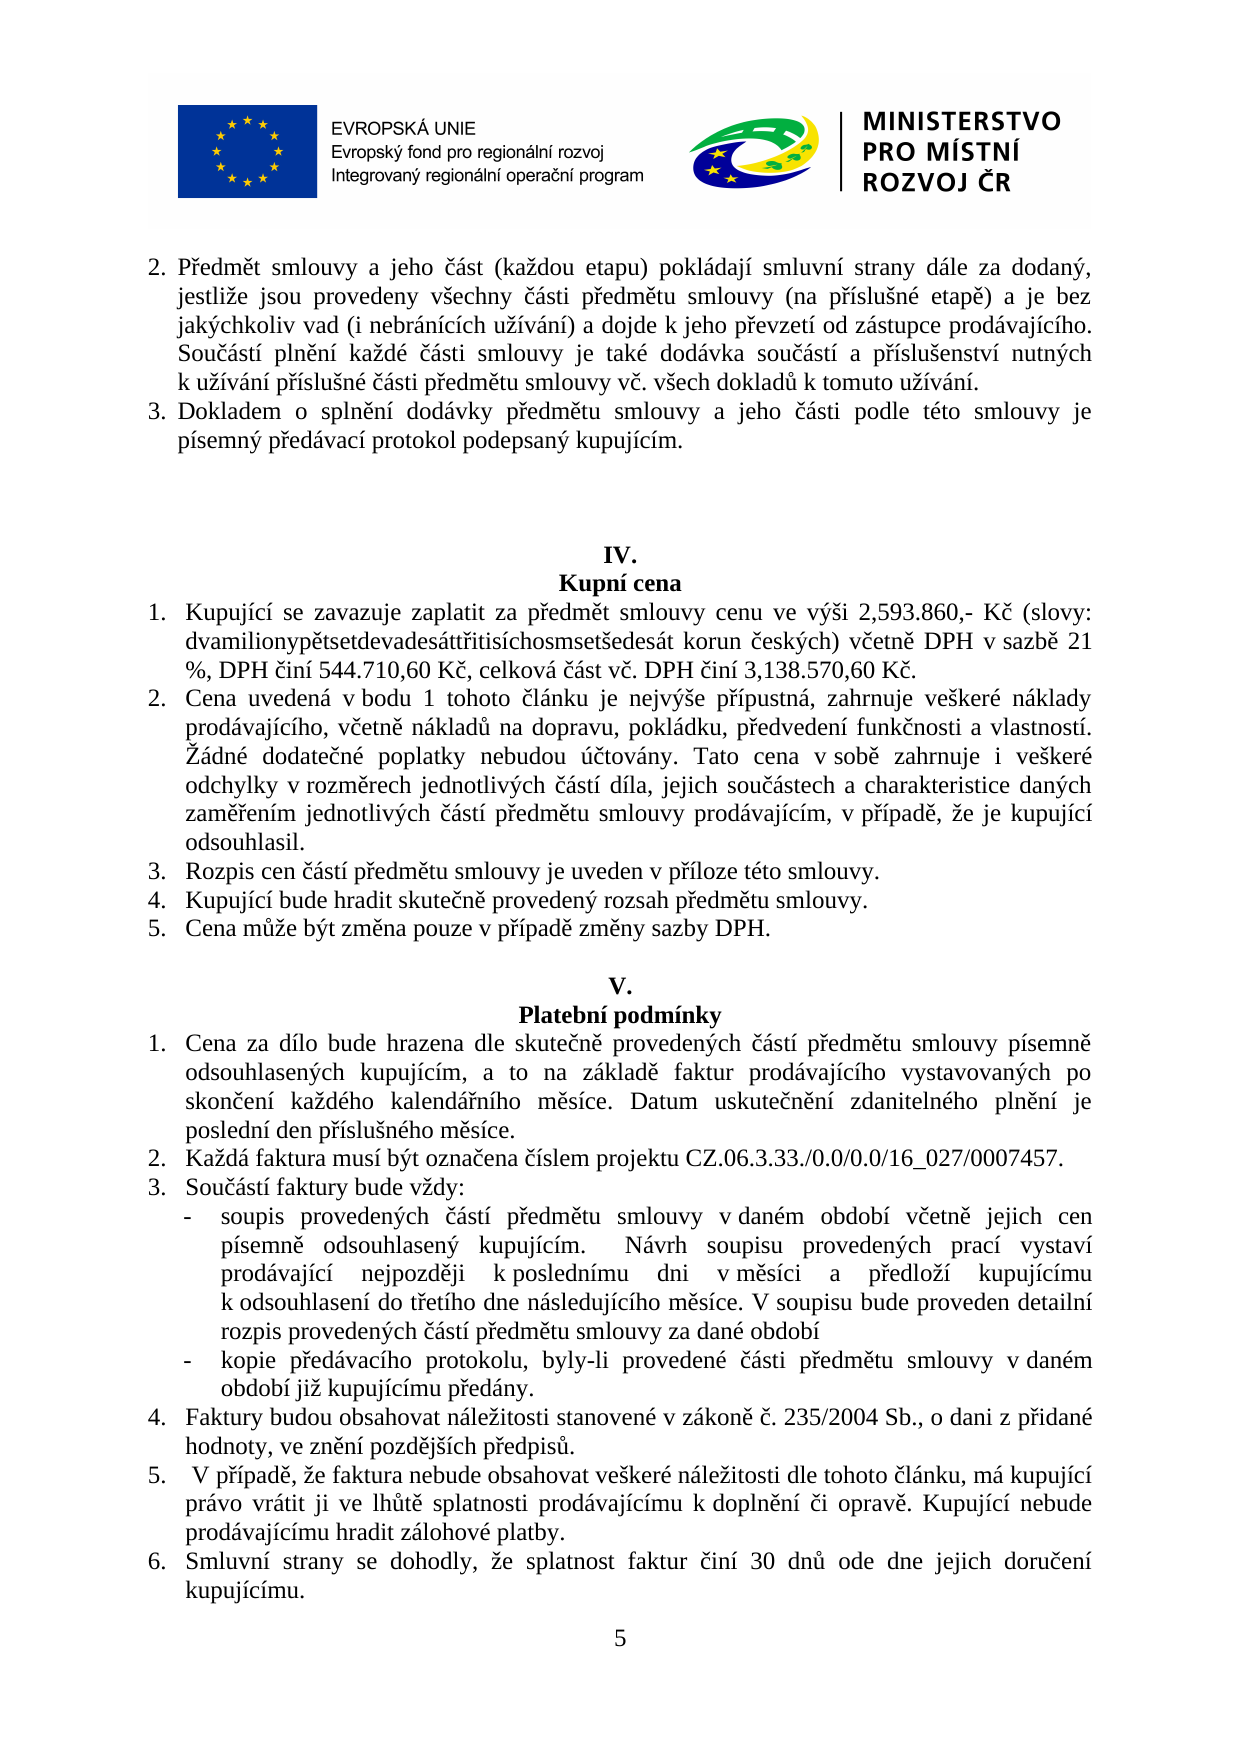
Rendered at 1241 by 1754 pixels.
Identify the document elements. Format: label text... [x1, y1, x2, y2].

list Smluvní strany se dohodly, že splatnost faktur činí 30 dnů ode dne jejich doručení kupujícímu. [148, 1546, 1093, 1603]
picture [147, 73, 1091, 229]
list V případě, že faktura nebude obsahovat veškeré náležitosti dle tohoto článku, má kupující právo vrátit ji ve lhůtě splatnosti prodávajícímu k doplnění či opravě. Kupující nebude prodávajícímu hradit zálohové platby. [148, 1460, 1093, 1546]
list Cena uvedená v bodu 1 tohoto článku je nejvýše přípustná, zahrnuje veškeré náklady prodávajícího, včetně nákladů na dopravu, pokládku, předvedení funkčnosti a vlastností. Žádné dodatečné poplatky nebudou účtovány. Tato cena v sobě zahrnuje i veškeré odchylky v rozměrech jednotlivých částí díla, jejich součástech a charakteristice daných zaměřením jednotlivých částí předmětu smlouvy prodávajícím, v případě, že je kupující odsouhlasil. [148, 683, 1093, 856]
list Součástí faktury bude vždy: [148, 1172, 1093, 1201]
list Každá faktura musí být označena číslem projektu CZ.06.3.33./0.0/0.0/16_027/0007457. [148, 1143, 1093, 1172]
list Faktury budou obsahovat náležitosti stanovené v zákoně č. 235/2004 Sb., o dani z přidané hodnoty, ve znění pozdějších předpisů. [148, 1402, 1093, 1460]
list Kupující bude hradit skutečně provedený rozsah předmětu smlouvy. [148, 885, 1093, 913]
list soupis provedených částí předmětu smlouvy v daném období včetně jejich cen písemně odsouhlasený kupujícím. Návrh soupisu provedených prací vystaví prodávající nejpozději k poslednímu dni v měsíci a předloží kupujícímu k odsouhlasení do třetího dne následujícího měsíce. V soupisu bude proveden detailní rozpis provedených částí předmětu smlouvy za dané období [183, 1201, 1093, 1345]
list Kupující se zavazuje zaplatit za předmět smlouvy cenu ve výši 2,593.860,- Kč (slovy: dvamilionypětsetdevadesáttřitisíchosmsetšedesát korun českých) včetně DPH v sazbě 21 %, DPH činí 544.710,60 Kč, celková část vč. DPH činí 3,138.570,60 Kč. [148, 597, 1093, 683]
text Platební podmínky [148, 1000, 1093, 1028]
text IV. [148, 540, 1093, 568]
list Rozpis cen částí předmětu smlouvy je uveden v příloze této smlouvy. [148, 856, 1093, 885]
list Dokladem o splnění dodávky předmětu smlouvy a jeho části podle této smlouvy je písemný předávací protokol podepsaný kupujícím. [148, 396, 1093, 453]
list Předmět smlouvy a jeho část (každou etapu) pokládají smluvní strany dále za dodaný, jestliže jsou provedeny všechny části předmětu smlouvy (na příslušné etapě) a je bez jakýchkoliv vad (i nebránících užívání) a dojde k jeho převzetí od zástupce prodávajícího. Součástí plnění každé části smlouvy je také dodávka součástí a příslušenství nutných k užívání příslušné části předmětu smlouvy vč. všech dokladů k tomuto užívání. [148, 252, 1093, 396]
text Kupní cena [148, 568, 1093, 597]
list Cena za dílo bude hrazena dle skutečně provedených částí předmětu smlouvy písemně odsouhlasených kupujícím, a to na základě faktur prodávajícího vystavovaných po skončení každého kalendářního měsíce. Datum uskutečnění zdanitelného plnění je poslední den příslušného měsíce. [148, 1028, 1093, 1143]
list kopie předávacího protokolu, byly-li provedené části předmětu smlouvy v daném období již kupujícímu předány. [183, 1345, 1093, 1402]
text V. [148, 971, 1093, 1000]
list Cena může být změna pouze v případě změny sazby DPH. [148, 913, 1093, 942]
